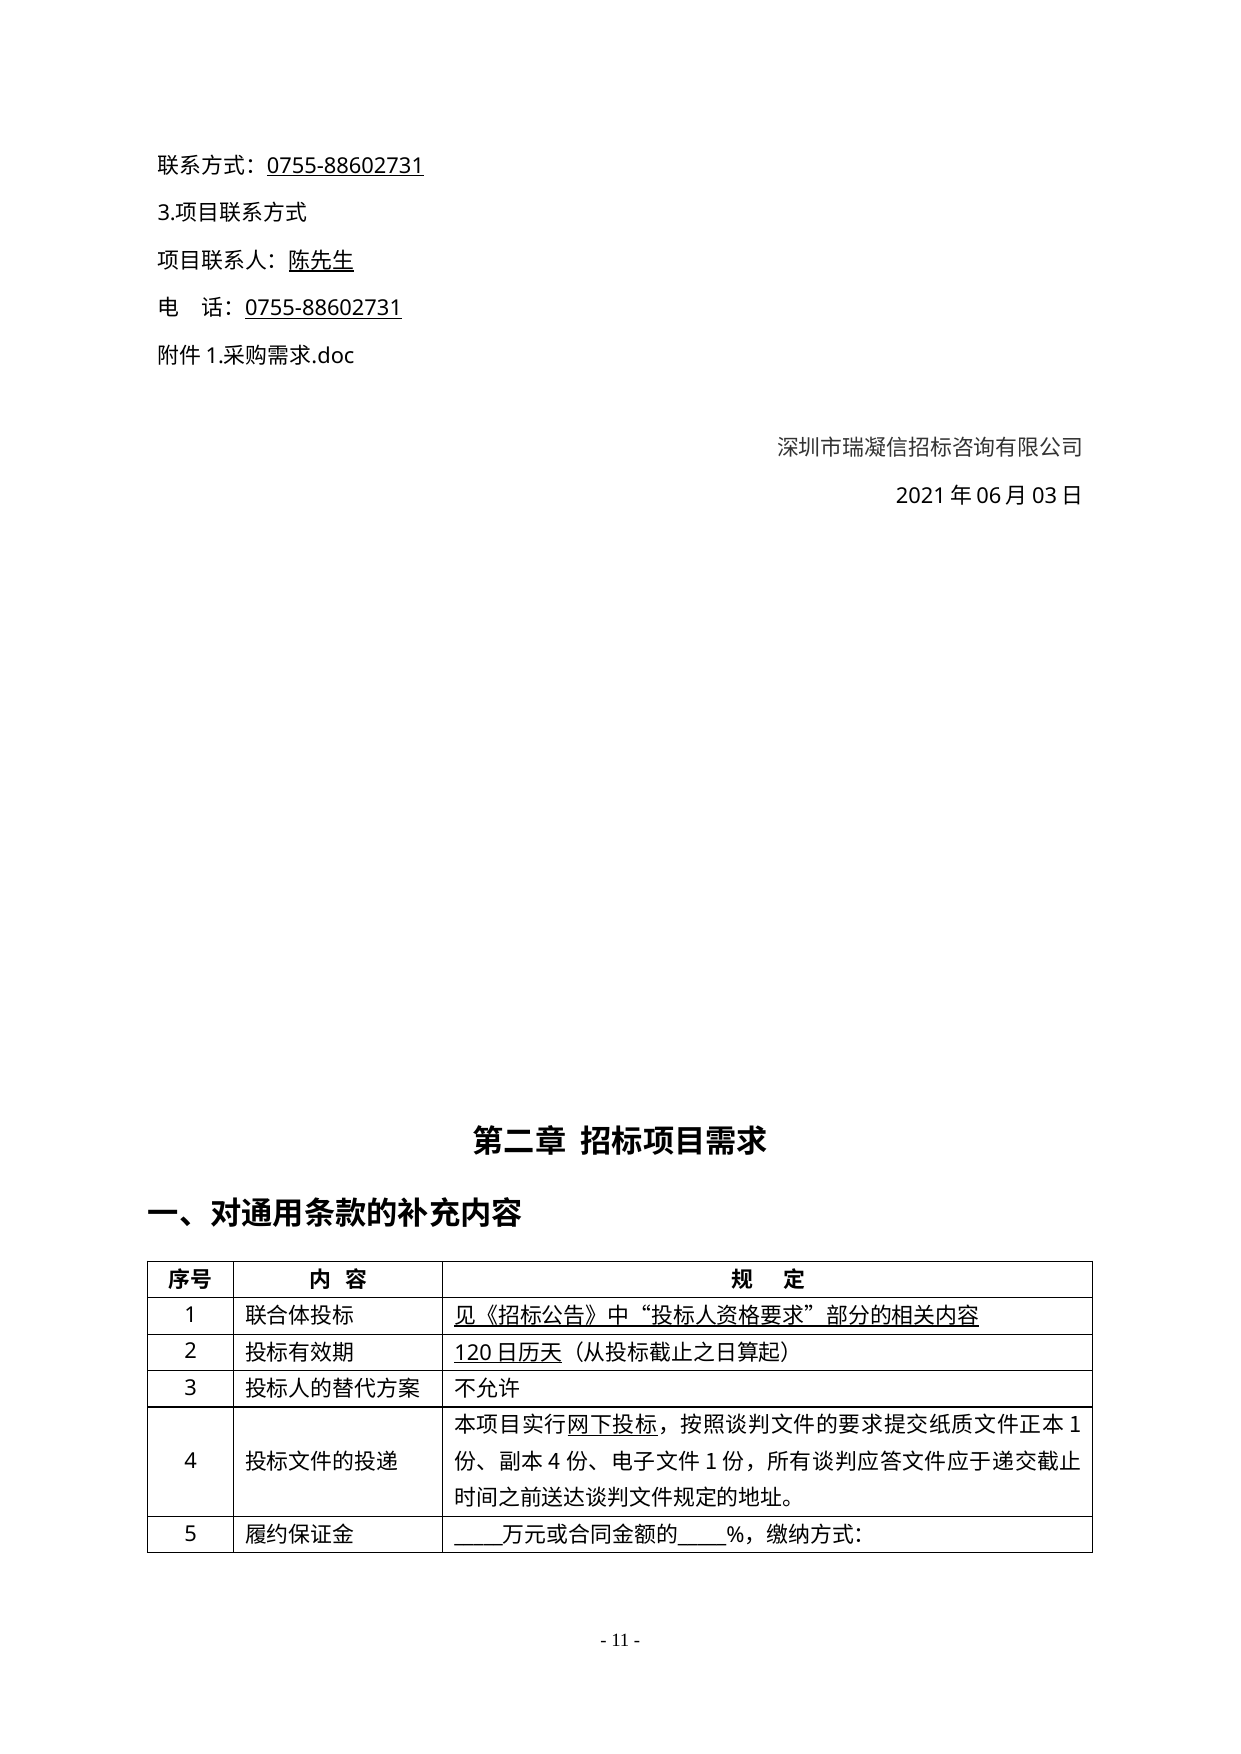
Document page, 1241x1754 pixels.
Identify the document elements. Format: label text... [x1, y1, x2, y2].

table_cell 不允许 [443, 1371, 1092, 1406]
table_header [157, 148, 1083, 559]
table_cell 本项目实行网下投标，按照谈判文件的要求提交纸质文件正本1份、副本4份、电子文件1份，所有谈判应答文件应于递交截止时间之前送达谈判文件规定的地址。 [443, 1408, 1092, 1516]
subtitle 一、对通用条款的补充内容 [148, 1188, 1092, 1233]
table_cell 履约保证金 [234, 1517, 442, 1552]
table_cell 120日历天（从投标截止之日算起） [443, 1335, 1092, 1370]
table_cell 联合体投标 [234, 1298, 442, 1333]
table_header 规 定 [443, 1262, 1092, 1297]
table_header 内 容 [234, 1262, 442, 1297]
table_cell 2 [148, 1335, 233, 1370]
table_cell 1 [148, 1298, 233, 1333]
subtitle 第二章 招标项目需求 [148, 1116, 1092, 1161]
table_cell 投标有效期 [234, 1335, 442, 1370]
table_cell 投标人的替代方案 [234, 1371, 442, 1406]
table_cell 3 [148, 1371, 233, 1406]
table_cell 4 [148, 1408, 233, 1516]
table_cell 投标文件的投递 [234, 1408, 442, 1516]
table_cell 5 [148, 1517, 233, 1552]
table_cell _____万元或合同金额的_____%，缴纳方式： [443, 1517, 1092, 1552]
table_cell 见《招标公告》中“投标人资格要求”部分的相关内容 [443, 1298, 1092, 1333]
table_header 序号 [148, 1262, 233, 1297]
